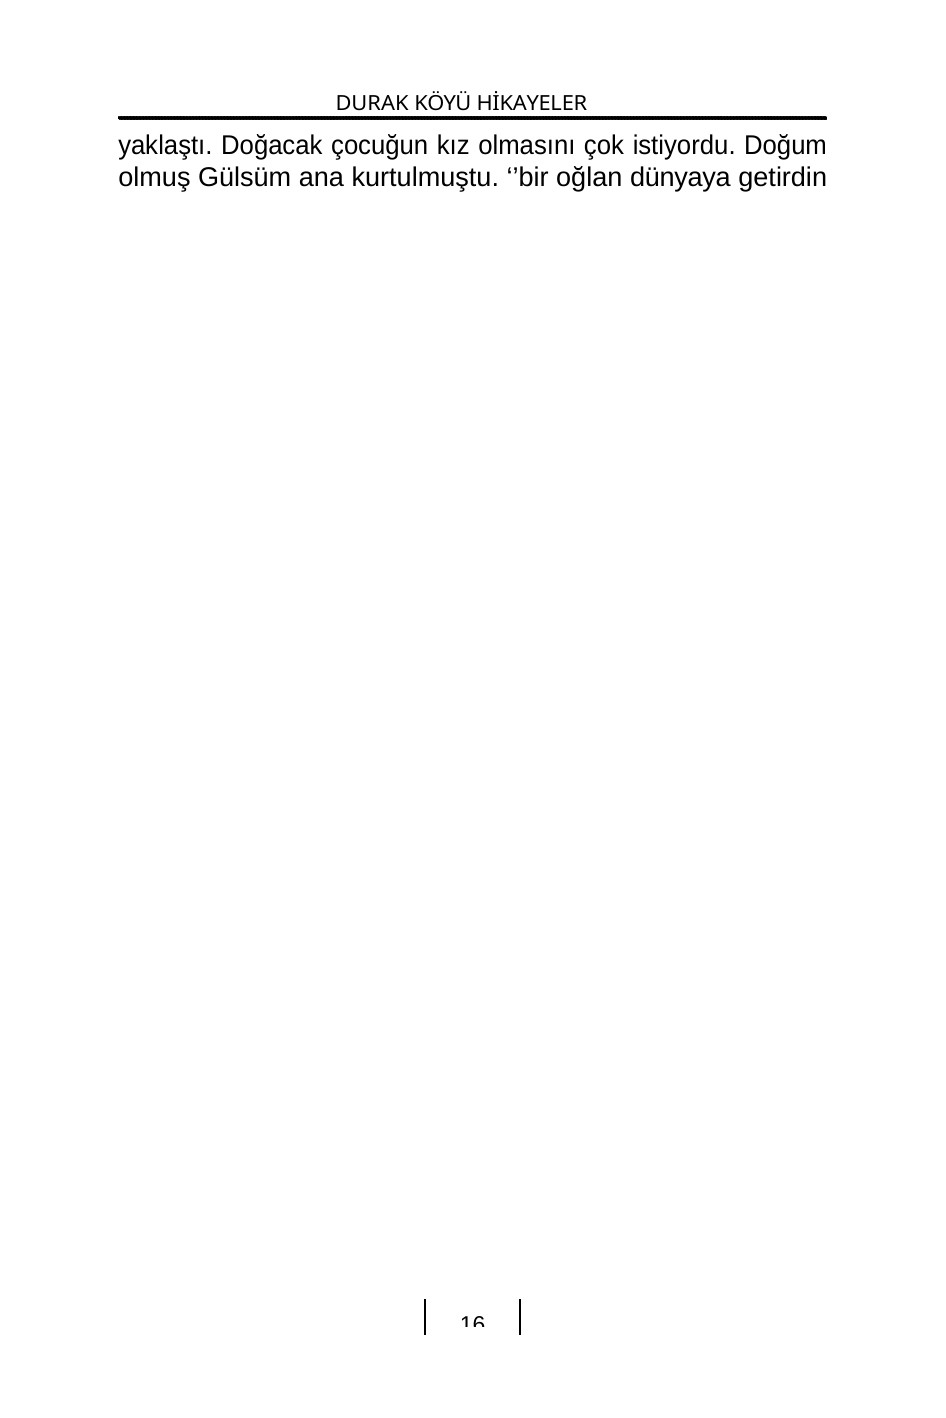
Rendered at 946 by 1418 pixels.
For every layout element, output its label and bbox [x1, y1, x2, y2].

text [118, 129, 828, 193]
